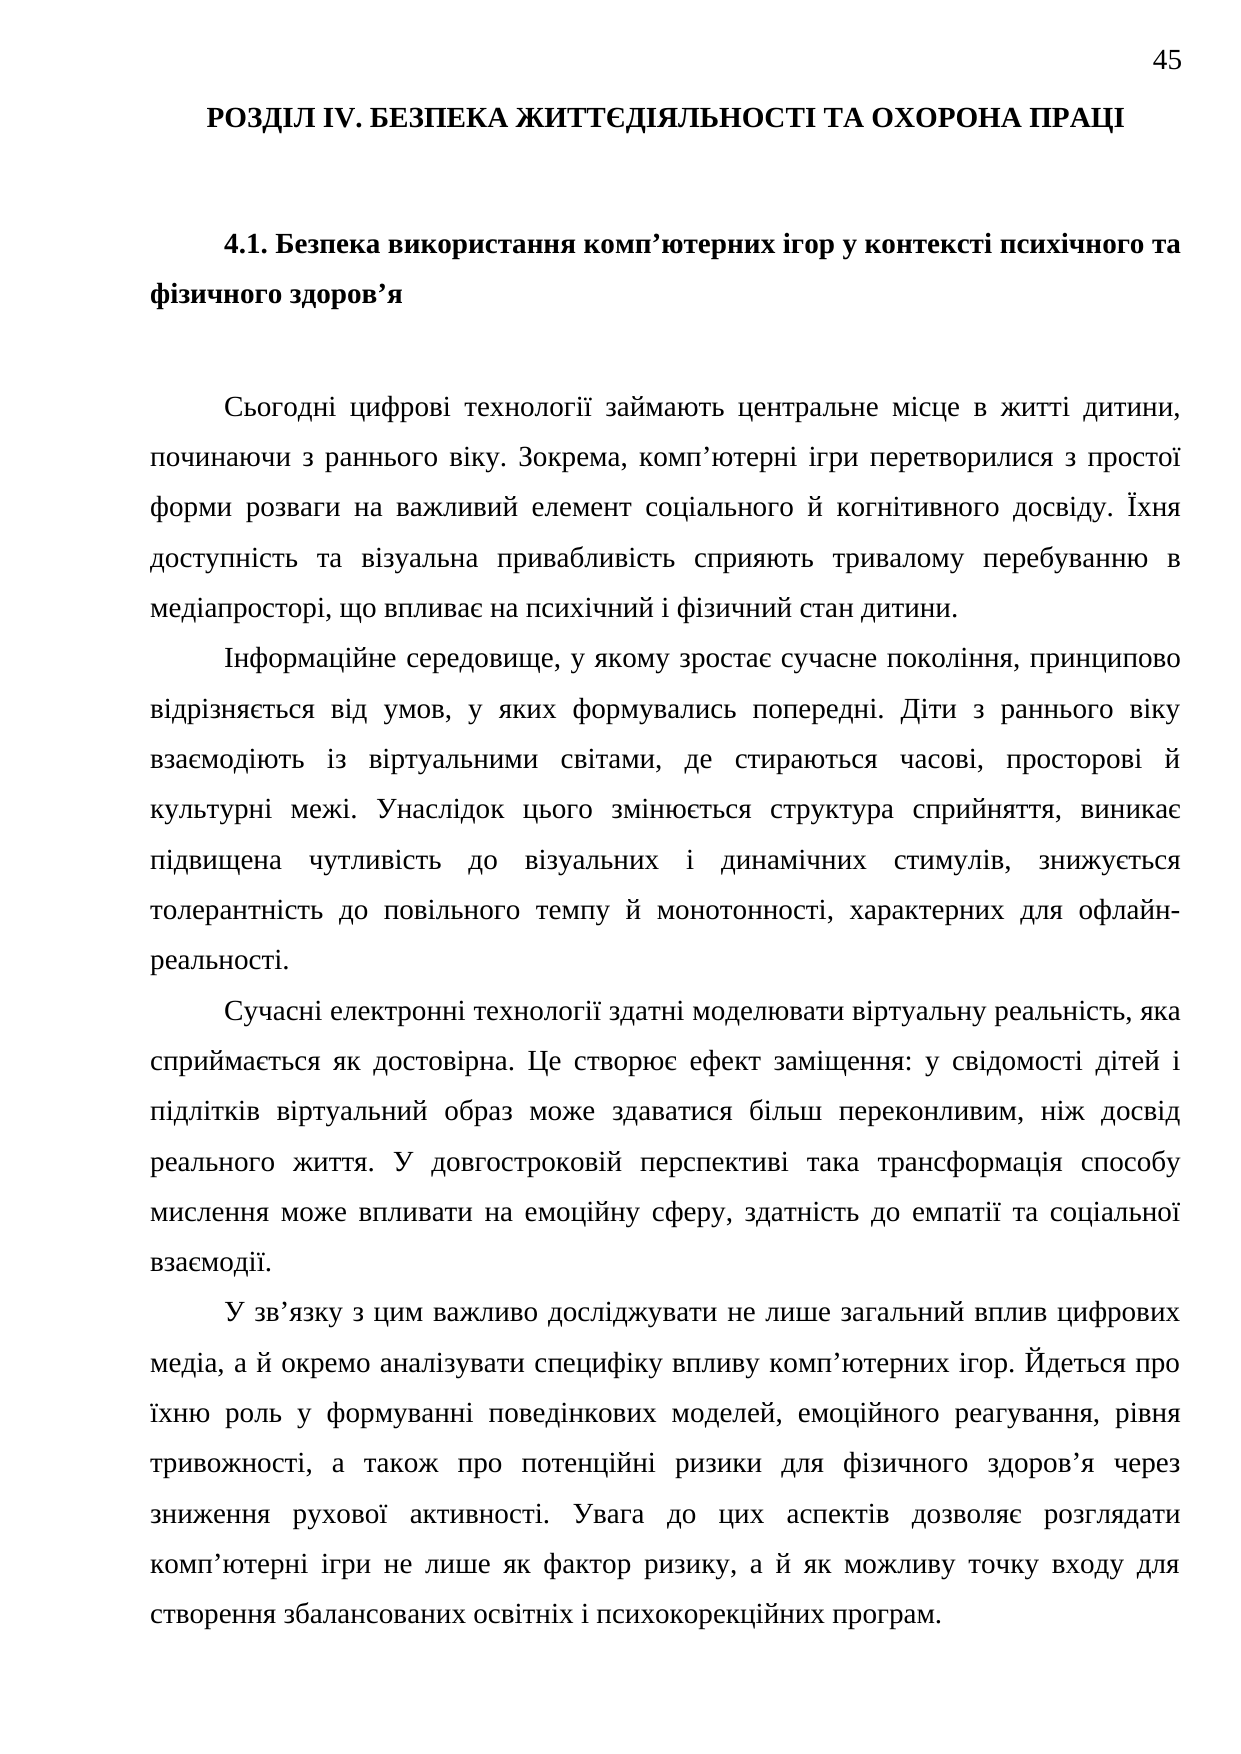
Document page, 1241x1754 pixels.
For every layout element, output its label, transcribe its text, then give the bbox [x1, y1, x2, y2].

subtitle РОЗДІЛ IV. БЕЗПЕКА ЖИТТЄДІЯЛЬНОСТІ ТА ОХОРОНА ПРАЦІ [150, 101, 1182, 134]
text 4.1. Безпека використання комп’ютерних ігор у контексті психічного та фізичного здоров’я [150, 226, 1182, 310]
text Сьогодні цифрові технології займають центральне місце в житті дитини, починаючи з раннього віку. Зокрема, комп’ютерні ігри перетворилися з простої форми розваги на важливий елемент соціального й когнітивного досвіду. Їхня доступність та візуальна привабливість сприяють тривалому перебуванню в медіапросторі, що впливає на психічний і фізичний стан дитини. [150, 389, 1182, 624]
text Інформаційне середовище, у якому зростає сучасне покоління, принципово відрізняється від умов, у яких формувались попередні. Діти з раннього віку взаємодіють із віртуальними світами, де стираються часові, просторові й культурні межі. Унаслідок цього змінюється структура сприйняття, виникає підвищена чутливість до візуальних і динамічних стимулів, знижується толерантність до повільного темпу й монотонності, характерних для офлайн-реальності. [150, 641, 1182, 976]
text Сучасні електронні технології здатні моделювати віртуальну реальність, яка сприймається як достовірна. Це створює ефект заміщення: у свідомості дітей і підлітків віртуальний образ може здаватися більш переконливим, ніж досвід реального життя. У довгостроковій перспективі така трансформація способу мислення може впливати на емоційну сферу, здатність до емпатії та соціальної взаємодії. [150, 993, 1182, 1278]
text У зв’язку з цим важливо досліджувати не лише загальний вплив цифрових медіа, а й окремо аналізувати специфіку впливу комп’ютерних ігор. Йдеться про їхню роль у формуванні поведінкових моделей, емоційного реагування, рівня тривожності, а також про потенційні ризики для фізичного здоров’я через зниження рухової активності. Увага до цих аспектів дозволяє розглядати комп’ютерні ігри не лише як фактор ризику, а й як можливу точку входу для створення збалансованих освітніх і психокорекційних програм. [150, 1294, 1182, 1630]
